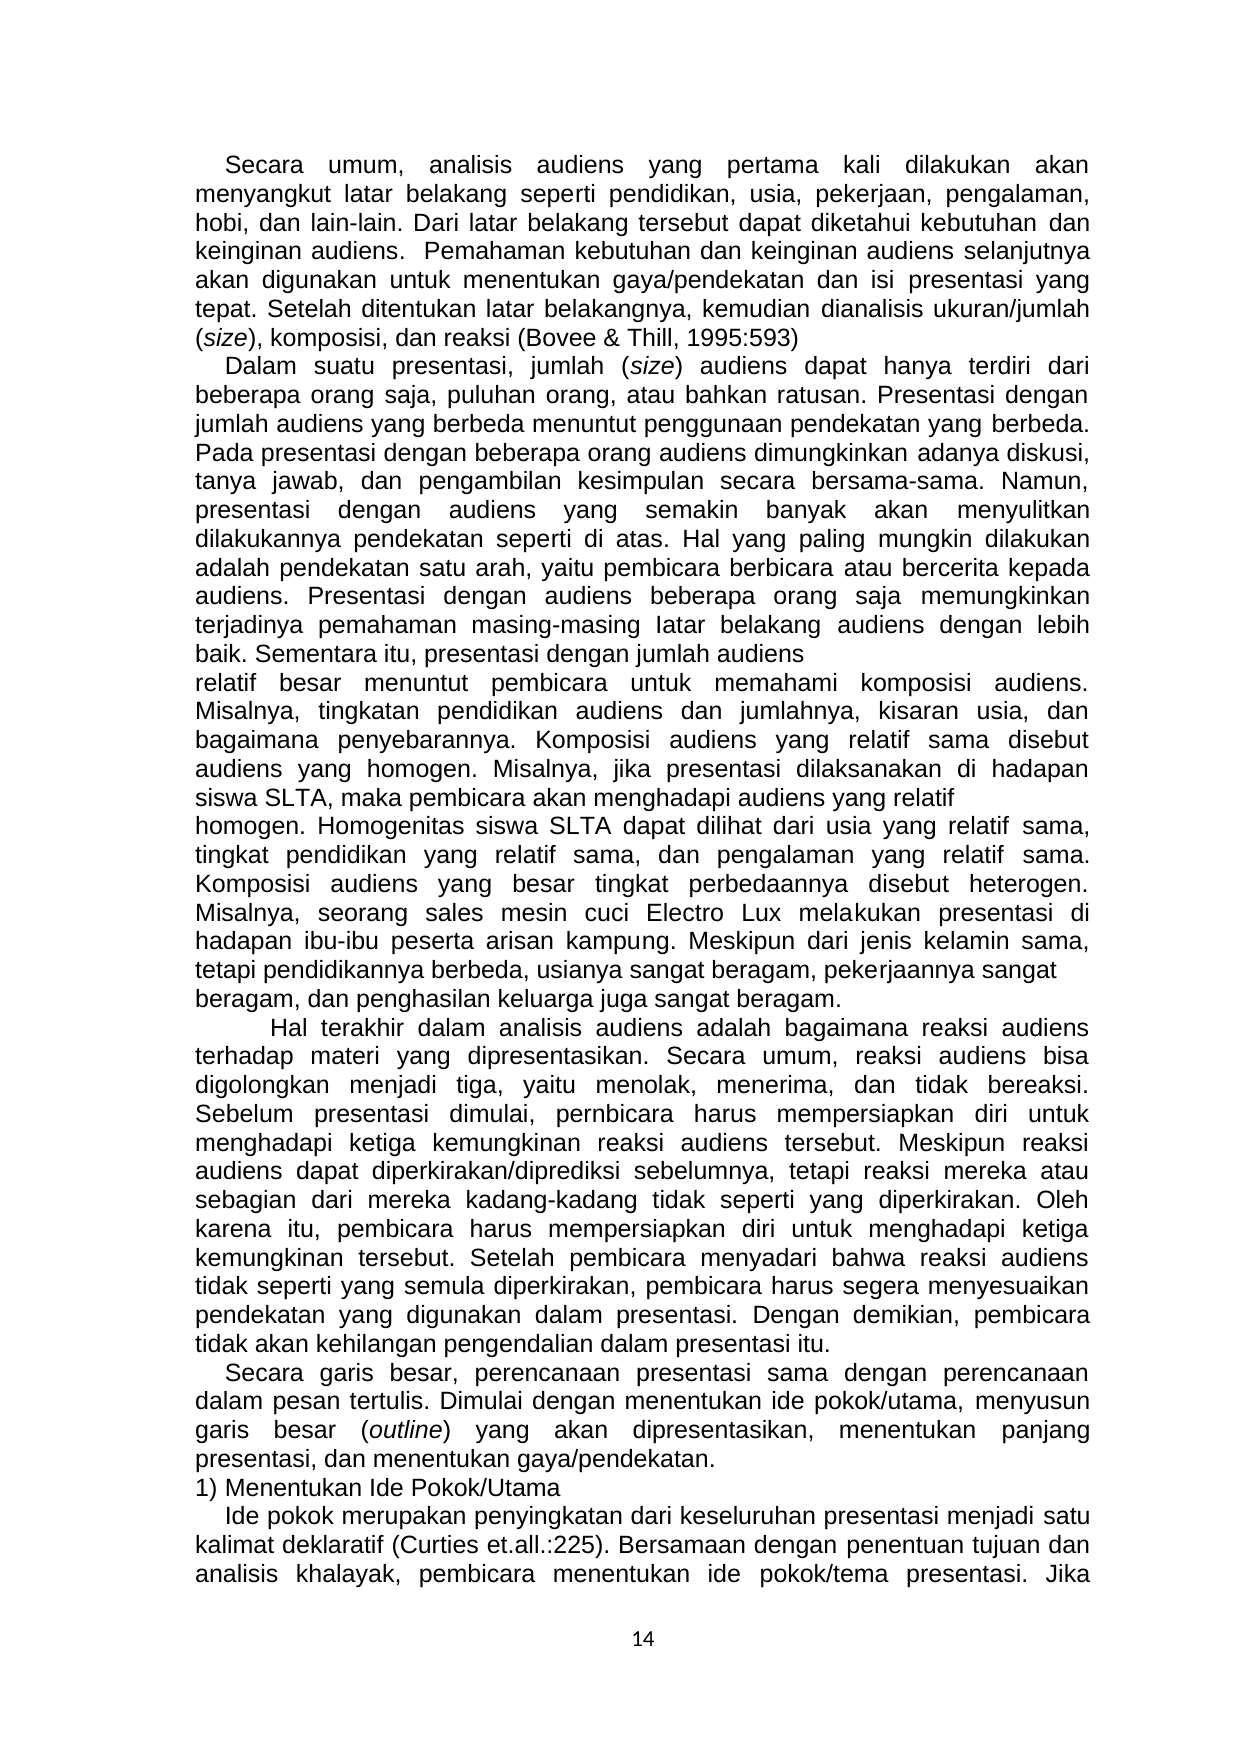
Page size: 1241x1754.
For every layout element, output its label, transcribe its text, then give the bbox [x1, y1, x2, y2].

text Dalam suatu presentasi, jumlah (size) audiens dapat hanya terdiri dari beberapa orang saja, puluhan orang, atau bahkan ratusan. Presentasi dengan jumlah audiens yang berbeda menuntut penggunaan pendekatan yang berbeda. Pada presentasi dengan beberapa orang audiens dimungkinkan adanya diskusi, tanya jawab, dan pengambilan kesimpulan secara bersama-sama. Namun, presentasi dengan audiens yang semakin banyak akan menyulitkan dilakukannya pendekatan seperti di atas. Hal yang paling mungkin dilakukan adalah pendekatan satu arah, yaitu pembicara berbicara atau bercerita kepada audiens. Presentasi dengan audiens beberapa orang saja memungkinkan terjadinya pemahaman masing-masing Iatar belakang audiens dengan lebih baik. Sementara itu, presentasi dengan jumlah audiens [195, 351, 1090, 667]
list Menentukan Ide Pokok/Utama [195, 1472, 1090, 1501]
text Secara umum, analisis audiens yang pertama kali dilakukan akan menyangkut latar belakang seperti pendidikan, usia, pekerjaan, pengalaman, hobi, dan lain-lain. Dari latar belakang tersebut dapat diketahui kebutuhan dan keinginan audiens. Pemahaman kebutuhan dan keinginan audiens selanjutnya akan digunakan untuk menentukan gaya/pendekatan dan isi presentasi yang tepat. Setelah ditentukan latar belakangnya, kemudian dianalisis ukuran/jumlah (size), komposisi, dan reaksi (Bovee & Thill, 1995:593) [195, 150, 1090, 351]
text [195, 1501, 1090, 1587]
text homogen. Homogenitas siswa SLTA dapat dilihat dari usia yang relatif sama, tingkat pendidikan yang relatif sama, dan pengalaman yang relatif sama. Komposisi audiens yang besar tingkat perbedaannya disebut heterogen. Misalnya, seorang sales mesin cuci Electro Lux melakukan presentasi di hadapan ibu-ibu peserta arisan kampung. Meskipun dari jenis kelamin sama, tetapi pendidikannya berbeda, usianya sangat beragam, pekerjaannya sangat [195, 811, 1090, 984]
text Secara garis besar, perencanaan presentasi sama dengan perencanaan dalam pesan tertulis. Dimulai dengan menentukan ide pokok/utama, menyusun garis besar (outline) yang akan dipresentasikan, menentukan panjang presentasi, dan menentukan gaya/pendekatan. [195, 1357, 1090, 1472]
text relatif besar menuntut pembicara untuk memahami komposisi audiens. Misalnya, tingkatan pendidikan audiens dan jumlahnya, kisaran usia, dan bagaimana penyebarannya. Komposisi audiens yang relatif sama disebut audiens yang homogen. Misalnya, jika presentasi dilaksanakan di hadapan siswa SLTA, maka pembicara akan menghadapi audiens yang relatif [195, 667, 1090, 811]
text beragam, dan penghasilan keluarga juga sangat beragam. [195, 984, 1090, 1012]
text Hal terakhir dalam analisis audiens adalah bagaimana reaksi audiens terhadap materi yang dipresentasikan. Secara umum, reaksi audiens bisa digolongkan menjadi tiga, yaitu menolak, menerima, dan tidak bereaksi. Sebelum presentasi dimulai, pernbicara harus mempersiapkan diri untuk menghadapi ketiga kemungkinan reaksi audiens tersebut. Meskipun reaksi audiens dapat diperkirakan/diprediksi sebelumnya, tetapi reaksi mereka atau sebagian dari mereka kadang-kadang tidak seperti yang diperkirakan. Oleh karena itu, pembicara harus mempersiapkan diri untuk menghadapi ketiga kemungkinan tersebut. Setelah pembicara menyadari bahwa reaksi audiens tidak seperti yang semula diperkirakan, pembicara harus segera menyesuaikan pendekatan yang digunakan dalam presentasi. Dengan demikian, pembicara tidak akan kehilangan pengendalian dalam presentasi itu. [195, 1012, 1090, 1357]
